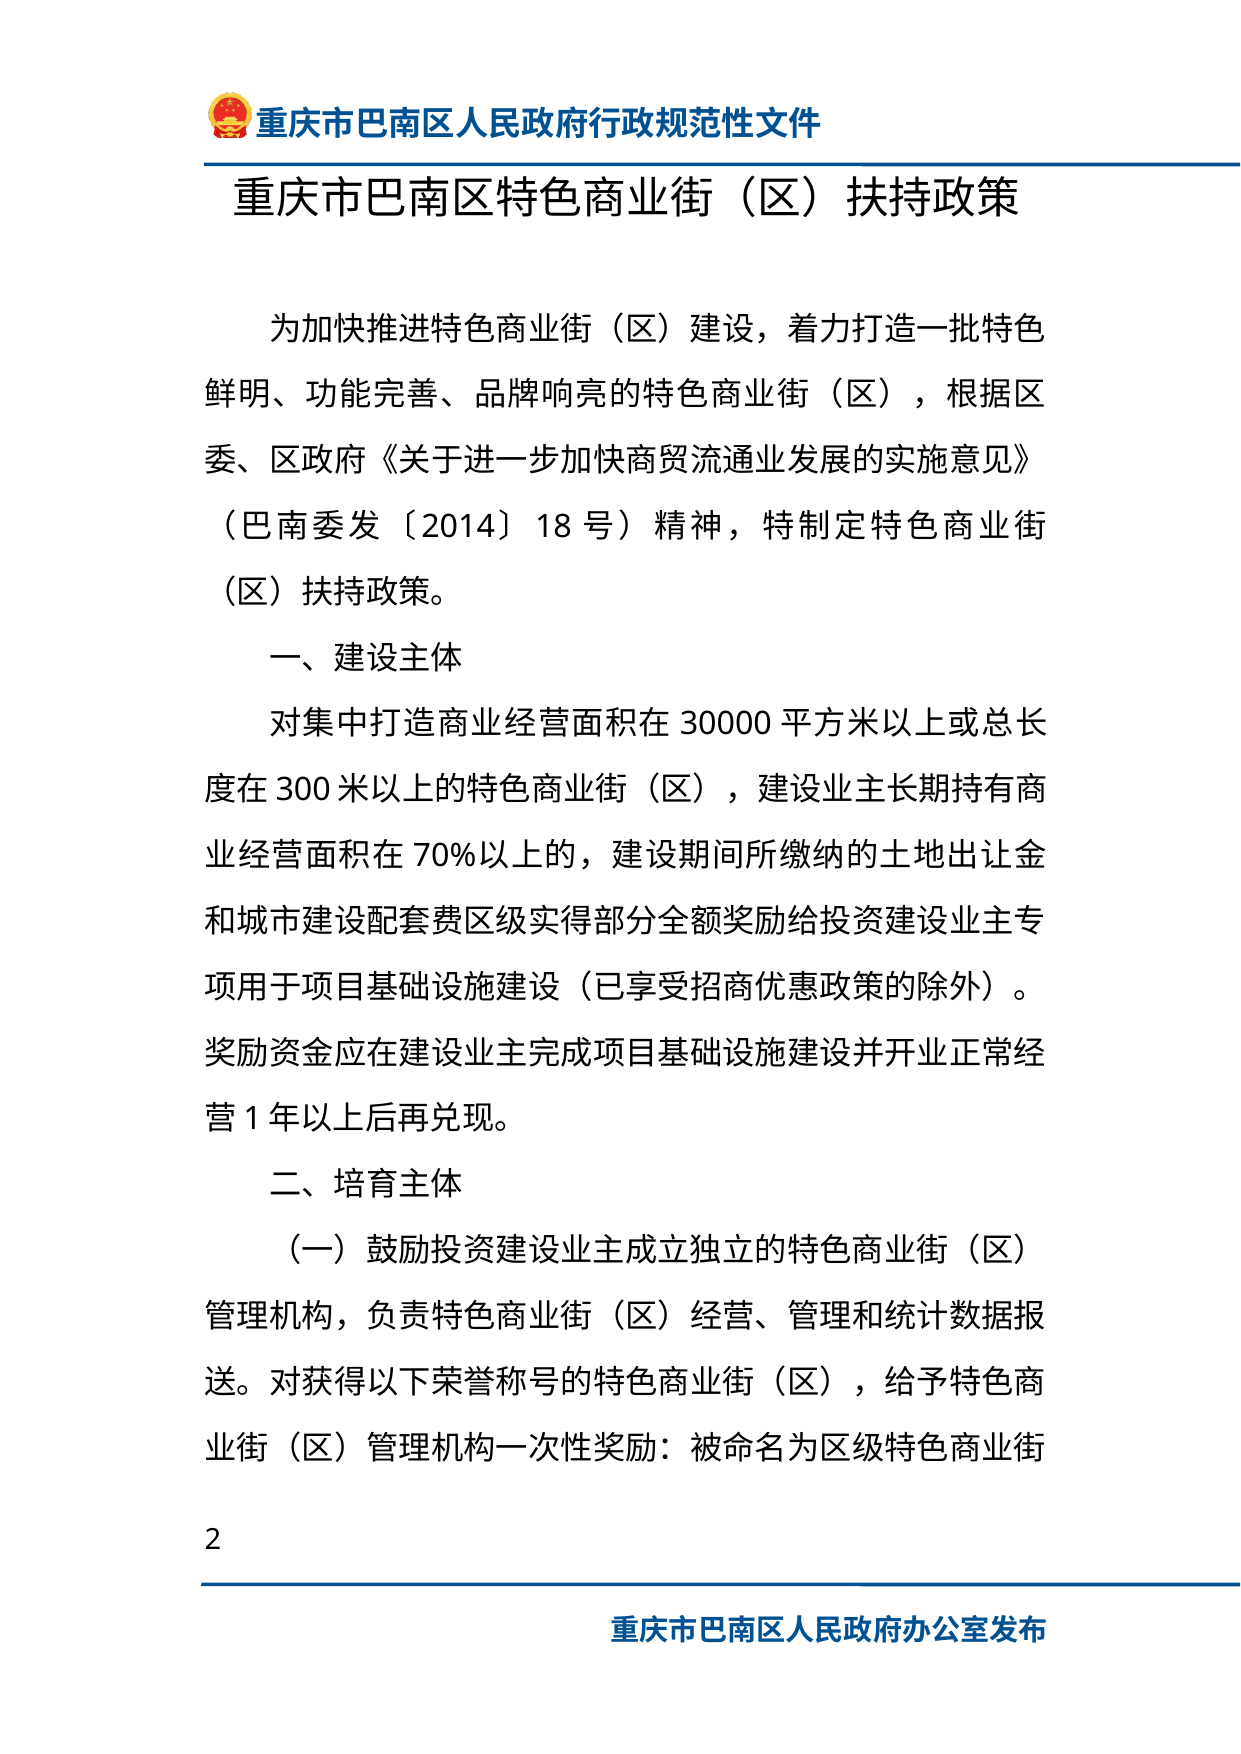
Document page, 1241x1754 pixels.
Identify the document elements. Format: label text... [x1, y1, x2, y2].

text 重庆市巴南区特色商业街（区）扶持政策 [204, 161, 1048, 227]
text 二、培育主体 [204, 1149, 1048, 1214]
picture [204, 90, 255, 142]
text 对集中打造商业经营面积在30000平方米以上或总长度在300米以上的特色商业街（区），建设业主长期持有商业经营面积在70%以上的，建设期间所缴纳的土地出让金和城市建设配套费区级实得部分全额奖励给投资建设业主专项用于项目基础设施建设（已享受招商优惠政策的除外）。奖励资金应在建设业主完成项目基础设施建设并开业正常经营1年以上后再兑现。 [204, 688, 1048, 1149]
text 一、建设主体 [204, 622, 1048, 688]
text 为加快推进特色商业街（区）建设，着力打造一批特色鲜明、功能完善、品牌响亮的特色商业街（区），根据区委、区政府《关于进一步加快商贸流通业发展的实施意见》（巴南委发〔2014〕18号）精神，特制定特色商业街（区）扶持政策。 [204, 293, 1048, 622]
